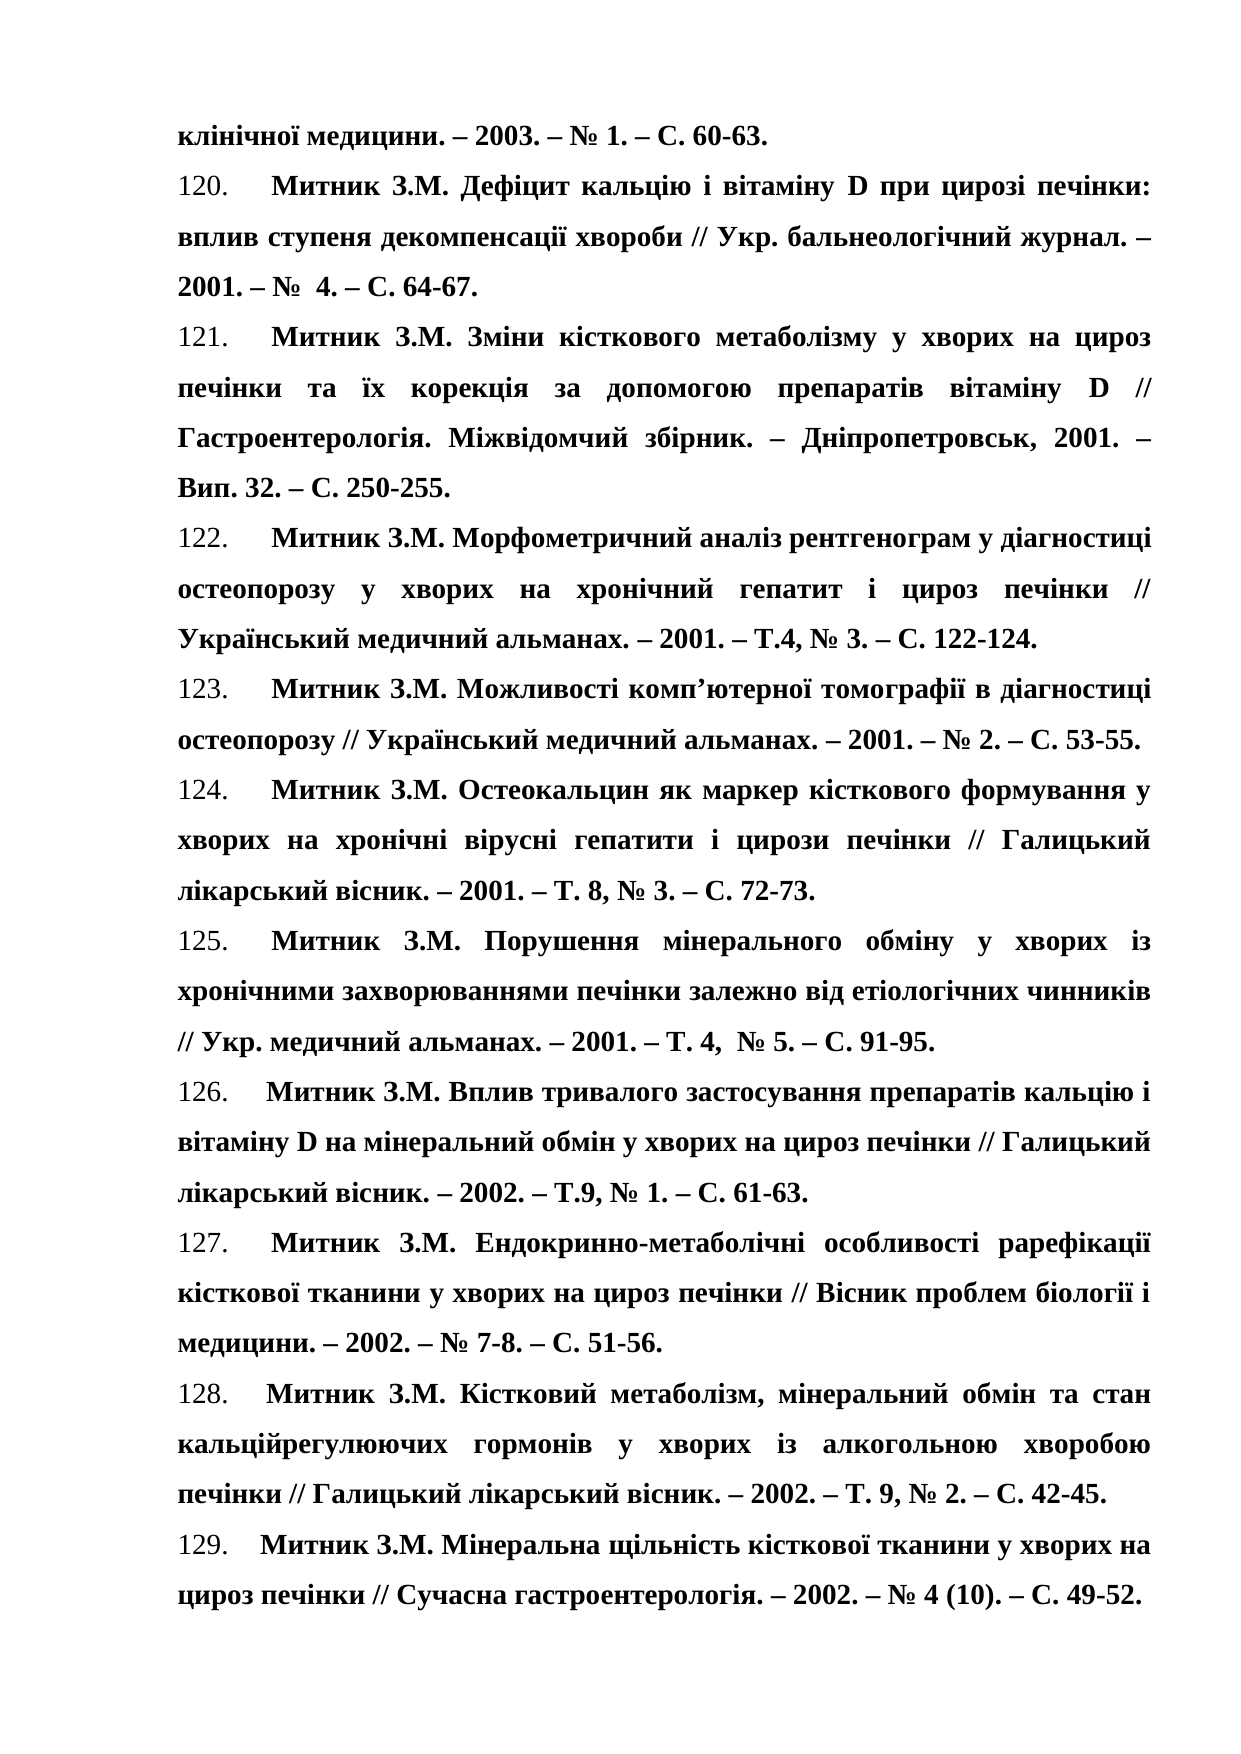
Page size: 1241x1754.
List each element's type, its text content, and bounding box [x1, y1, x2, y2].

list Митник З.М. Остеокальцин як маркер кісткового формування у хворих на хронічні вірусні гепатити і цирози печінки // Галицький лікарський вісник. – 2001. – Т. 8, № 3. – С. 72-73. [177, 772, 1152, 906]
list Митник З.М. Ендокринно-метаболічні особливості рарефікації кісткової тканини у хворих на цироз печінки // Вісник проблем біології і медицини. – 2002. – № 7-8. – С. 51-56. [177, 1225, 1152, 1359]
list Митник З.М. Морфометричний аналіз рентгенограм у діагностиці остеопорозу у хворих на хронічний гепатит і цироз печінки // Український медичний альманах. – 2001. – Т.4, № 3. – С. 122-124. [177, 521, 1152, 655]
list Митник З.М. Кістковий метаболізм, мінеральний обмін та стан кальційрегулюючих гормонів у хворих із алкогольною хворобою печінки // Галицький лікарський вісник. – 2002. – Т. 9, № 2. – С. 42-45. [177, 1376, 1152, 1510]
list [177, 118, 1152, 152]
list Митник З.М. Можливості комп’ютерної томографії в діагностиці остеопорозу // Український медичний альманах. – 2001. – № 2. – С. 53-55. [177, 672, 1152, 755]
list Митник З.М. Вплив тривалого застосування препаратів кальцію і вітаміну D на мінеральний обмін у хворих на цироз печінки // Галицький лікарський вісник. – 2002. – Т.9, № 1. – С. 61-63. [177, 1074, 1152, 1208]
list Митник З.М. Зміни кісткового метаболізму у хворих на цироз печінки та їх корекція за допомогою препаратів вітаміну D // Гастроентерологія. Міжвідомчий збірник. – Дніпропетровськ, 2001. – Вип. 32. – С. 250-255. [177, 319, 1152, 504]
list Митник З.М. Дефіцит кальцію і вітаміну D при цирозі печінки: вплив ступеня декомпенсації хвороби // Укр. бальнеологічний журнал. – 2001. – № 4. – С. 64-67. [177, 168, 1152, 303]
list Митник З.М. Порушення мінерального обміну у хворих із хронічними захворюваннями печінки залежно від етіологічних чинників // Укр. медичний альманах. – 2001. – Т. 4, № 5. – С. 91-95. [177, 923, 1152, 1057]
list Митник З.М. Мінеральна щільність кісткової тканини у хворих на цироз печінки // Сучасна гастроентерологія. – 2002. – № 4 (10). – С. 49-52. [177, 1527, 1152, 1611]
